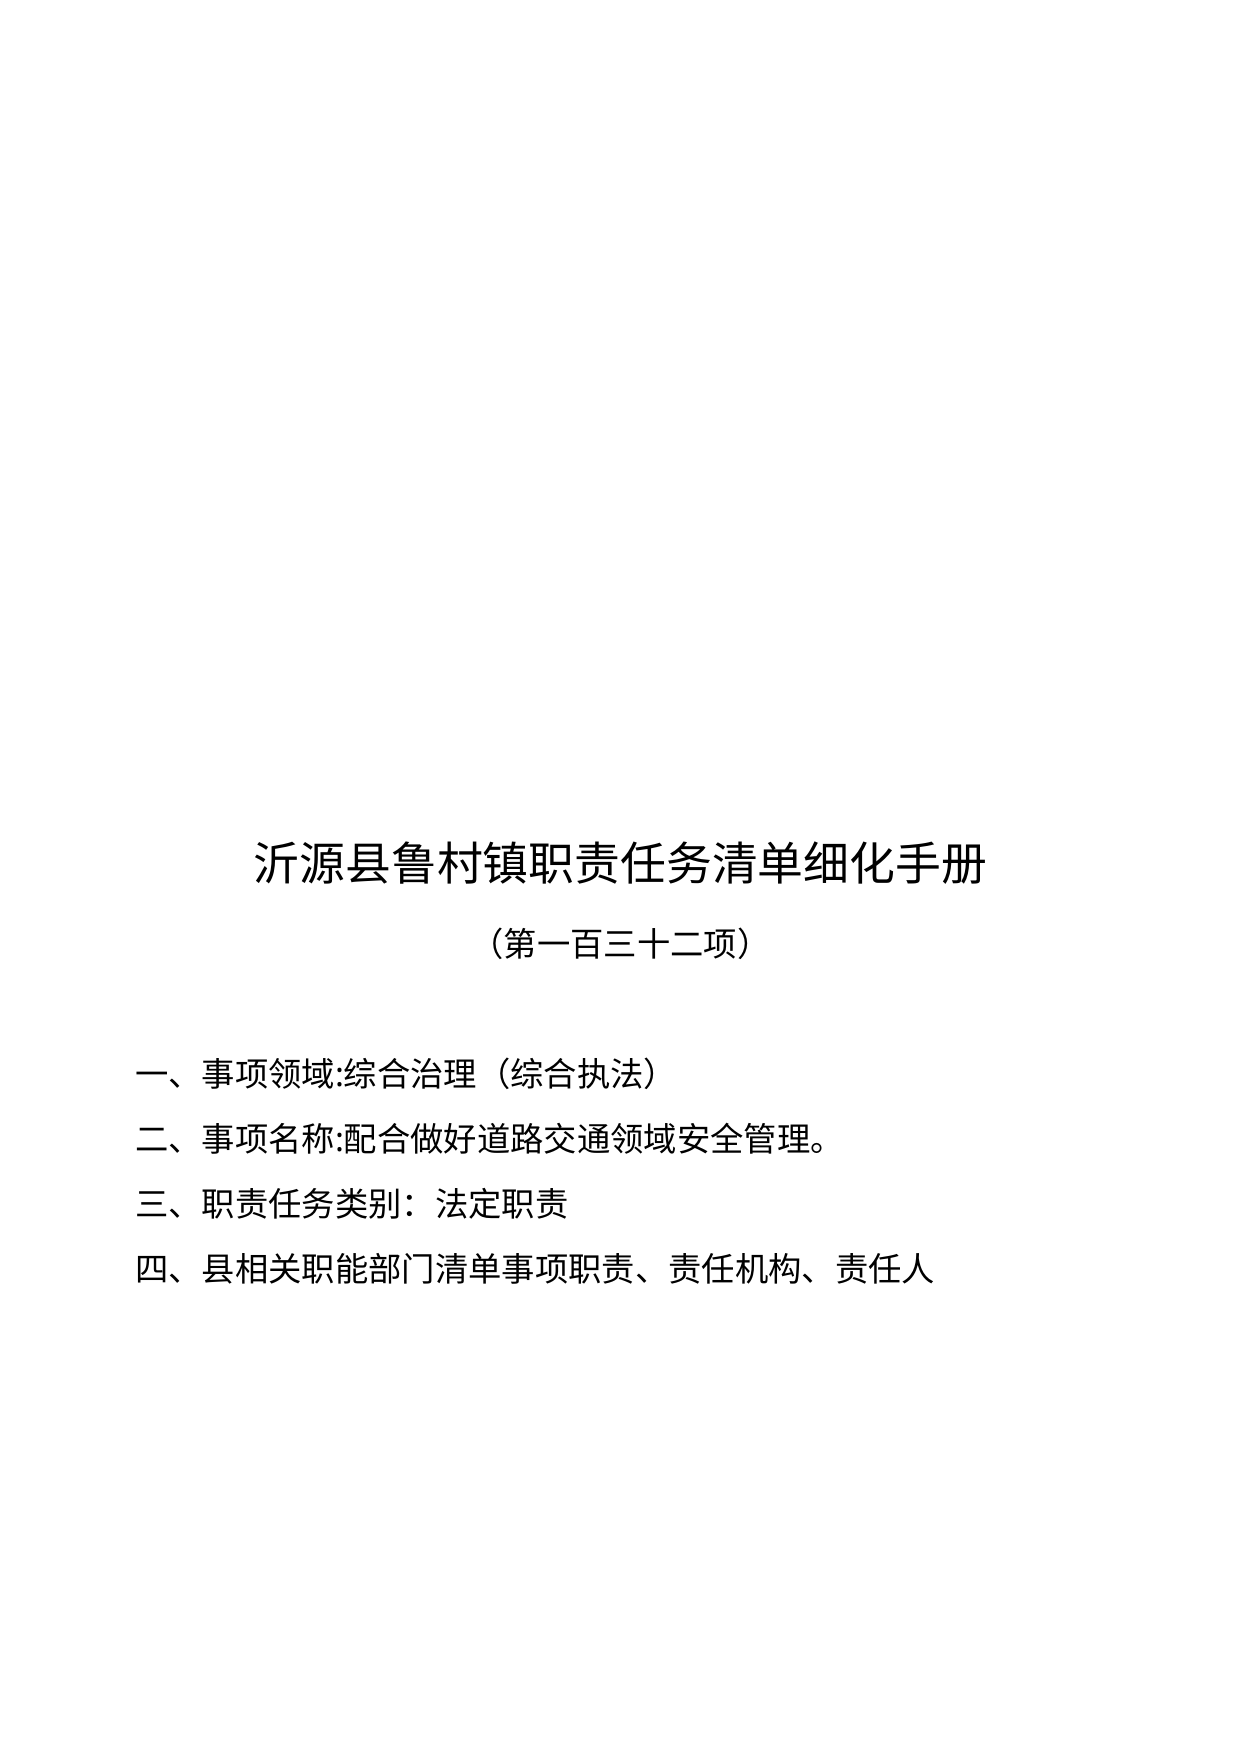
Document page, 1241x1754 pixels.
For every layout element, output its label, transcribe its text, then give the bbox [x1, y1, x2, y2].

text 四、县相关职能部门清单事项职责、责任机构、责任人 [135, 1234, 1106, 1299]
text （第一百三十二项） [135, 909, 1106, 974]
text 一、事项领域:综合治理（综合执法） [135, 1039, 1106, 1104]
text 沂源县鲁村镇职责任务清单细化手册 [135, 812, 1106, 909]
text 二、事项名称:配合做好道路交通领域安全管理。 [135, 1104, 1106, 1169]
text 三、职责任务类别：法定职责 [135, 1169, 1106, 1234]
